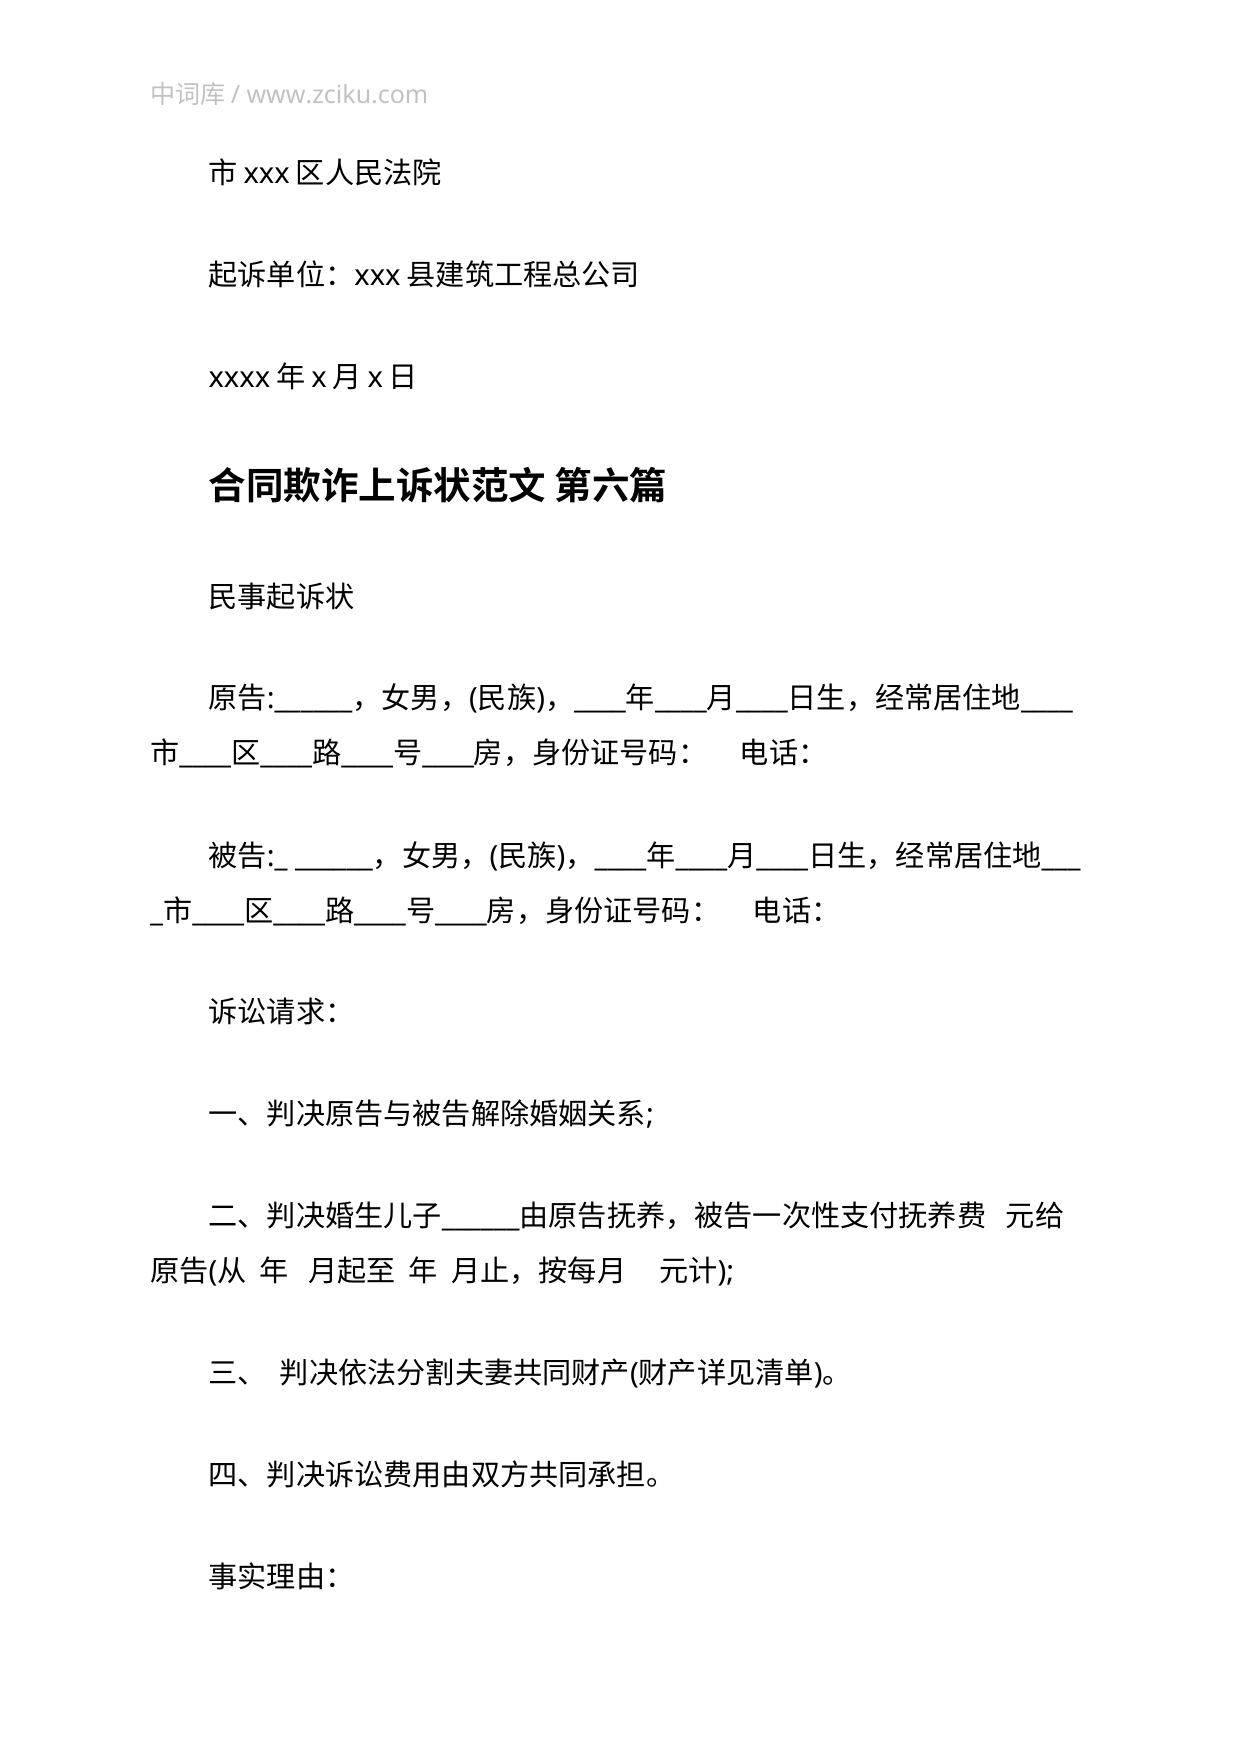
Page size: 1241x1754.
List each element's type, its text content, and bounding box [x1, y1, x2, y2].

text 民事起诉状 [150, 573, 1090, 616]
text 原告:______，女男，(民族)，____年____月____日生，经常居住地____市____区____路____号____房，身份证号码： 电话： [150, 675, 1090, 772]
text 三、 判决依法分割夫妻共同财产(财产详见清单)。 [150, 1350, 1090, 1392]
text 四、判决诉讼费用由双方共同承担。 [150, 1452, 1090, 1494]
text 事实理由： [150, 1553, 1090, 1596]
text 起诉单位：xxx县建筑工程总公司 [150, 252, 1090, 294]
text 一、判决原告与被告解除婚姻关系; [150, 1091, 1090, 1133]
text 二、判决婚生儿子______由原告抚养，被告一次性支付抚养费 元给原告(从 年 月起至 年 月止，按每月 元计); [150, 1193, 1090, 1290]
text 诉讼请求： [150, 989, 1090, 1031]
text 市xxx区人民法院 [150, 150, 1090, 192]
text xxxx年x月x日 [150, 354, 1090, 396]
text 合同欺诈上诉状范文 第六篇 [150, 456, 1090, 510]
text 被告:_ ______，女男，(民族)，____年____月____日生，经常居住地____市____区____路____号____房，身份证号码： 电话： [150, 832, 1090, 929]
